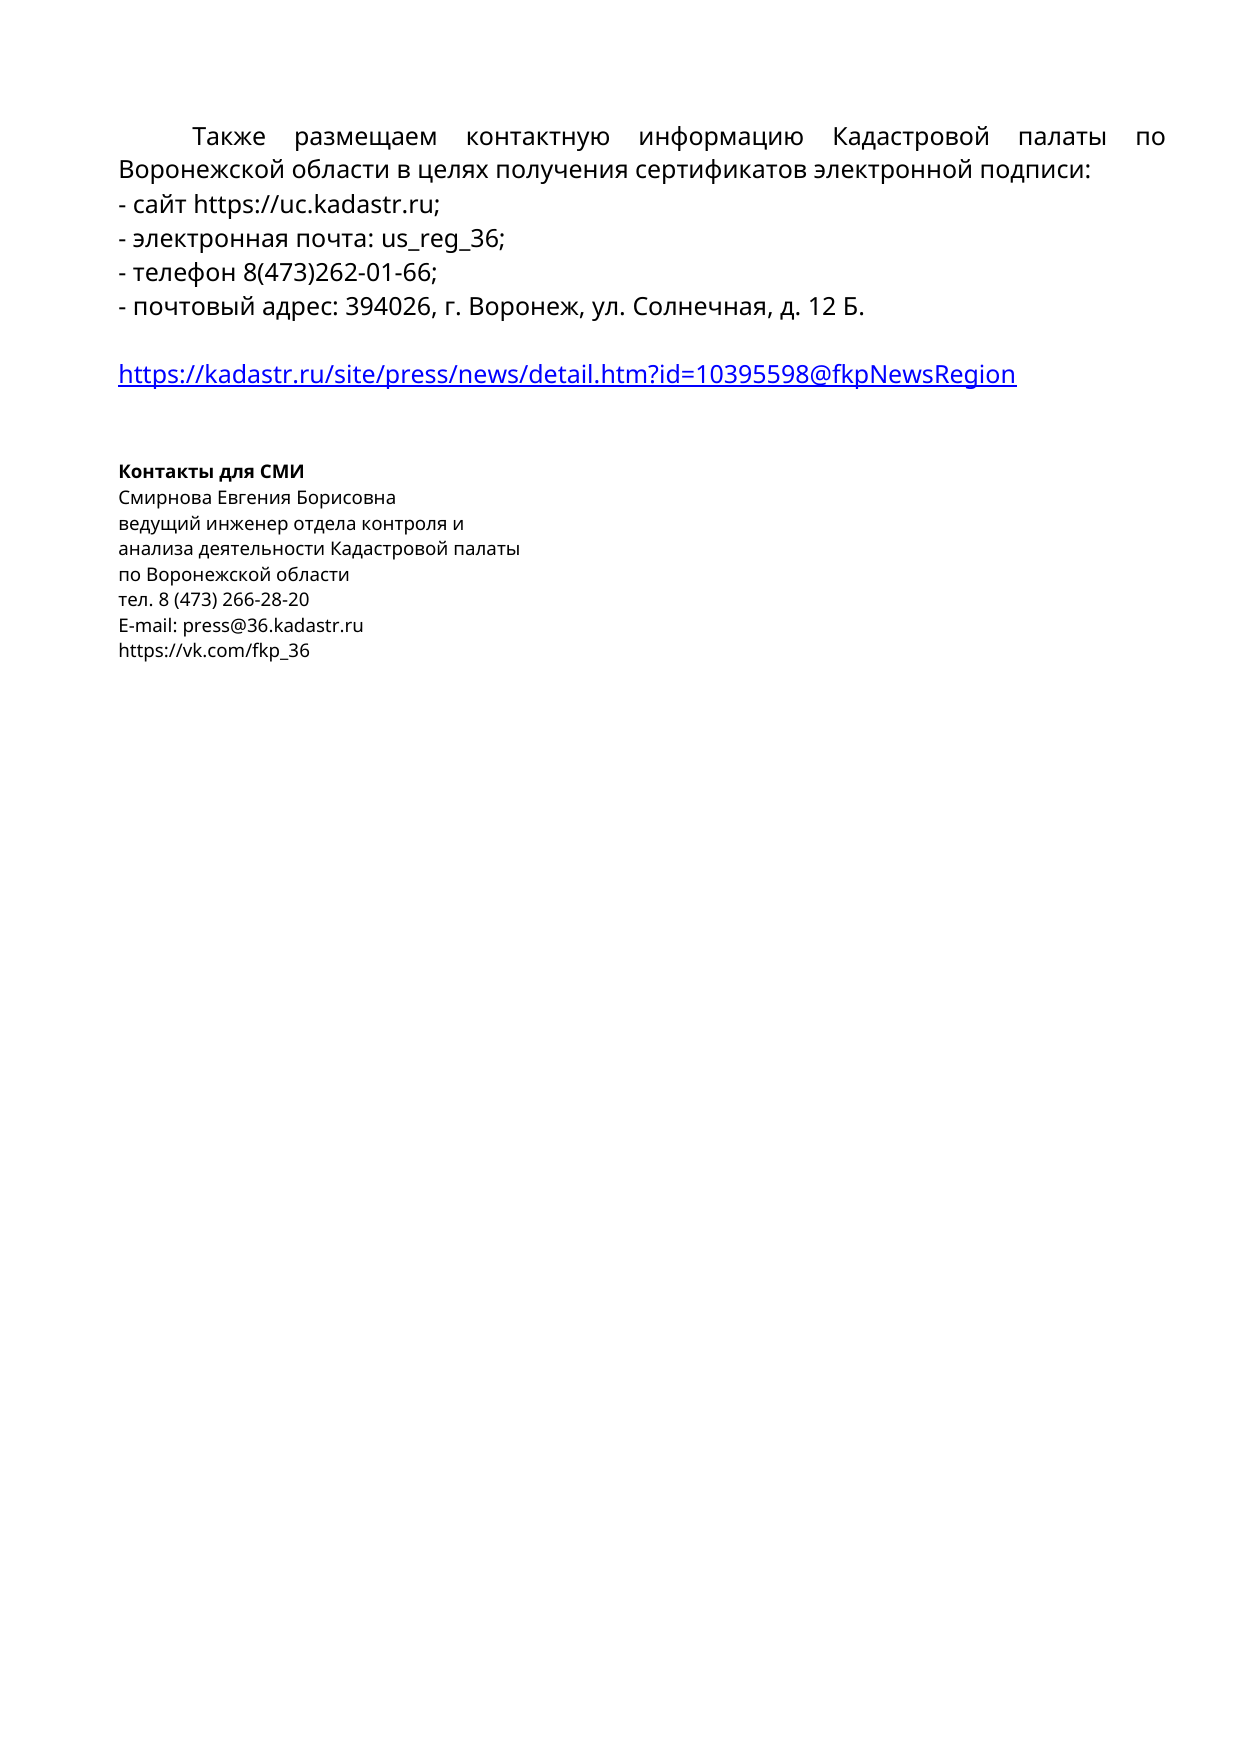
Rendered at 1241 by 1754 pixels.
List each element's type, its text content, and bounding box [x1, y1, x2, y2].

text Смирнова Евгения Борисовна [118, 484, 1167, 510]
text Также размещаем контактную информацию Кадастровой палаты по Воронежской области в целях получения сертификатов электронной подписи: [118, 118, 1167, 186]
text https://kadastr.ru/site/press/news/detail.htm?id=10395598@fkpNewsRegion [118, 357, 1167, 391]
text тел. 8 (473) 266-28-20 [118, 586, 1167, 612]
text анализа деятельности Кадастровой палаты [118, 535, 1167, 561]
text Контакты для СМИ [118, 459, 1167, 484]
text https://vk.com/fkp_36 [118, 637, 1167, 663]
text E-mail: press@36.kadastr.ru [118, 612, 1167, 637]
text - почтовый адрес: 394026, г. Воронеж, ул. Солнечная, д. 12 Б. [118, 288, 1167, 322]
text ведущий инженер отдела контроля и [118, 510, 1167, 535]
text - сайт https://uc.kadastr.ru; [118, 186, 1167, 220]
text по Воронежской области [118, 561, 1167, 586]
text - телефон 8(473)262-01-66; [118, 254, 1167, 288]
text - электронная почта: us_reg_36; [118, 220, 1167, 254]
